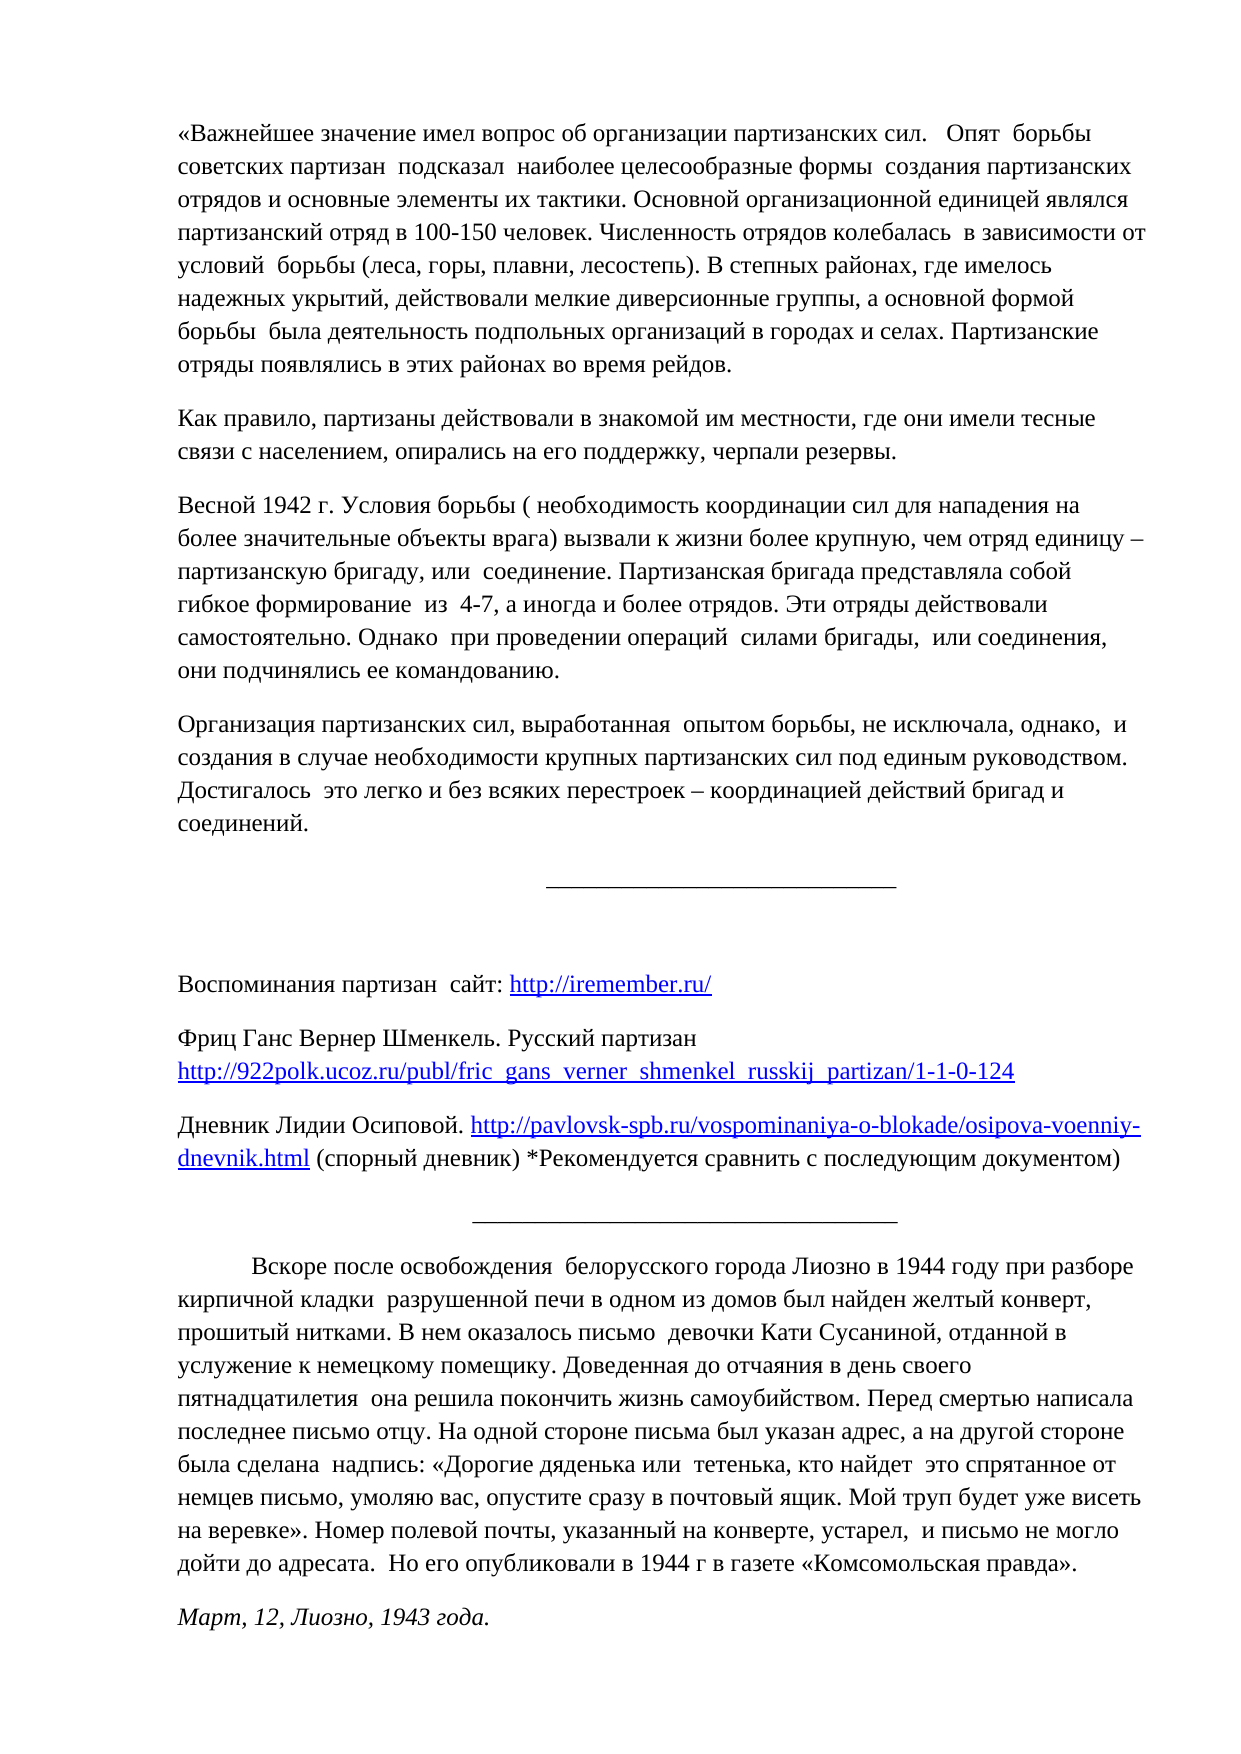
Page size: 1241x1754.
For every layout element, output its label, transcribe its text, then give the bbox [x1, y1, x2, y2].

text Дневник Лидии Осиповой. http://pavlovsk-spb.ru/vospominaniya-o-blokade/osipova-voenniy-dnevnik.html (спорный дневник) *Рекомендуется сравнить с последующим документом) [177, 1110, 1152, 1172]
text Организация партизанских сил, выработанная опытом борьбы, не исключала, однако, и создания в случае необходимости крупных партизанских сил под единым руководством. Достигалось это легко и без всяких перестроек – координацией действий бригад и соединений. [177, 709, 1152, 837]
text Как правило, партизаны действовали в знакомой им местности, где они имели тесные связи с населением, опирались на его поддержку, черпали резервы. [177, 403, 1152, 465]
text ____________________________ [177, 862, 1152, 891]
text Воспоминания партизан сайт: http://iremember.ru/ [177, 969, 1152, 998]
text Фриц Ганс Вернер Шменкель. Русский партизан http://922polk.ucoz.ru/publ/fric_gans_verner_shmenkel_russkij_partizan/1-1-0-124 [177, 1023, 1152, 1085]
text Весной 1942 г. Условия борьбы ( необходимость координации сил для нападения на более значительные объекты врага) вызвали к жизни более крупную, чем отряд единицу – партизанскую бригаду, или соединение. Партизанская бригада представляла собой гибкое формирование из 4-7, а иногда и более отрядов. Эти отряды действовали самостоятельно. Однако при проведении операций силами бригады, или соединения, они подчинялись ее командованию. [177, 490, 1152, 684]
text Март, 12, Лиозно, 1943 года. [177, 1602, 1152, 1631]
text Вскоре после освобождения белорусского города Лиозно в 1944 году при разборе кирпичной кладки разрушенной печи в одном из домов был найден желтый конверт, прошитый нитками. В нем оказалось письмо девочки Кати Сусаниной, отданной в услужение к немецкому помещику. Доведенная до отчаяния в день своего пятнадцатилетия она решила покончить жизнь самоубийством. Перед смертью написала последнее письмо отцу. На одной стороне письма был указан адрес, а на другой стороне была сделана надпись: «Дорогие дяденька или тетенька, кто найдет это спрятанное от немцев письмо, умоляю вас, опустите сразу в почтовый ящик. Мой труп будет уже висеть на веревке». Номер полевой почты, указанный на конверте, устарел, и письмо не могло дойти до адресата. Но его опубликовали в 1944 г в газете «Комсомольская правда». [177, 1251, 1152, 1577]
text __________________________________ [177, 1197, 1152, 1226]
text «Важнейшее значение имел вопрос об организации партизанских сил. Опят борьбы советских партизан подсказал наиболее целесообразные формы создания партизанских отрядов и основные элементы их тактики. Основной организационной единицей являлся партизанский отряд в 100-150 человек. Численность отрядов колебалась в зависимости от условий борьбы (леса, горы, плавни, лесостепь). В степных районах, где имелось надежных укрытий, действовали мелкие диверсионные группы, а основной формой борьбы была деятельность подпольных организаций в городах и селах. Партизанские отряды появлялись в этих районах во время рейдов. [177, 118, 1152, 378]
